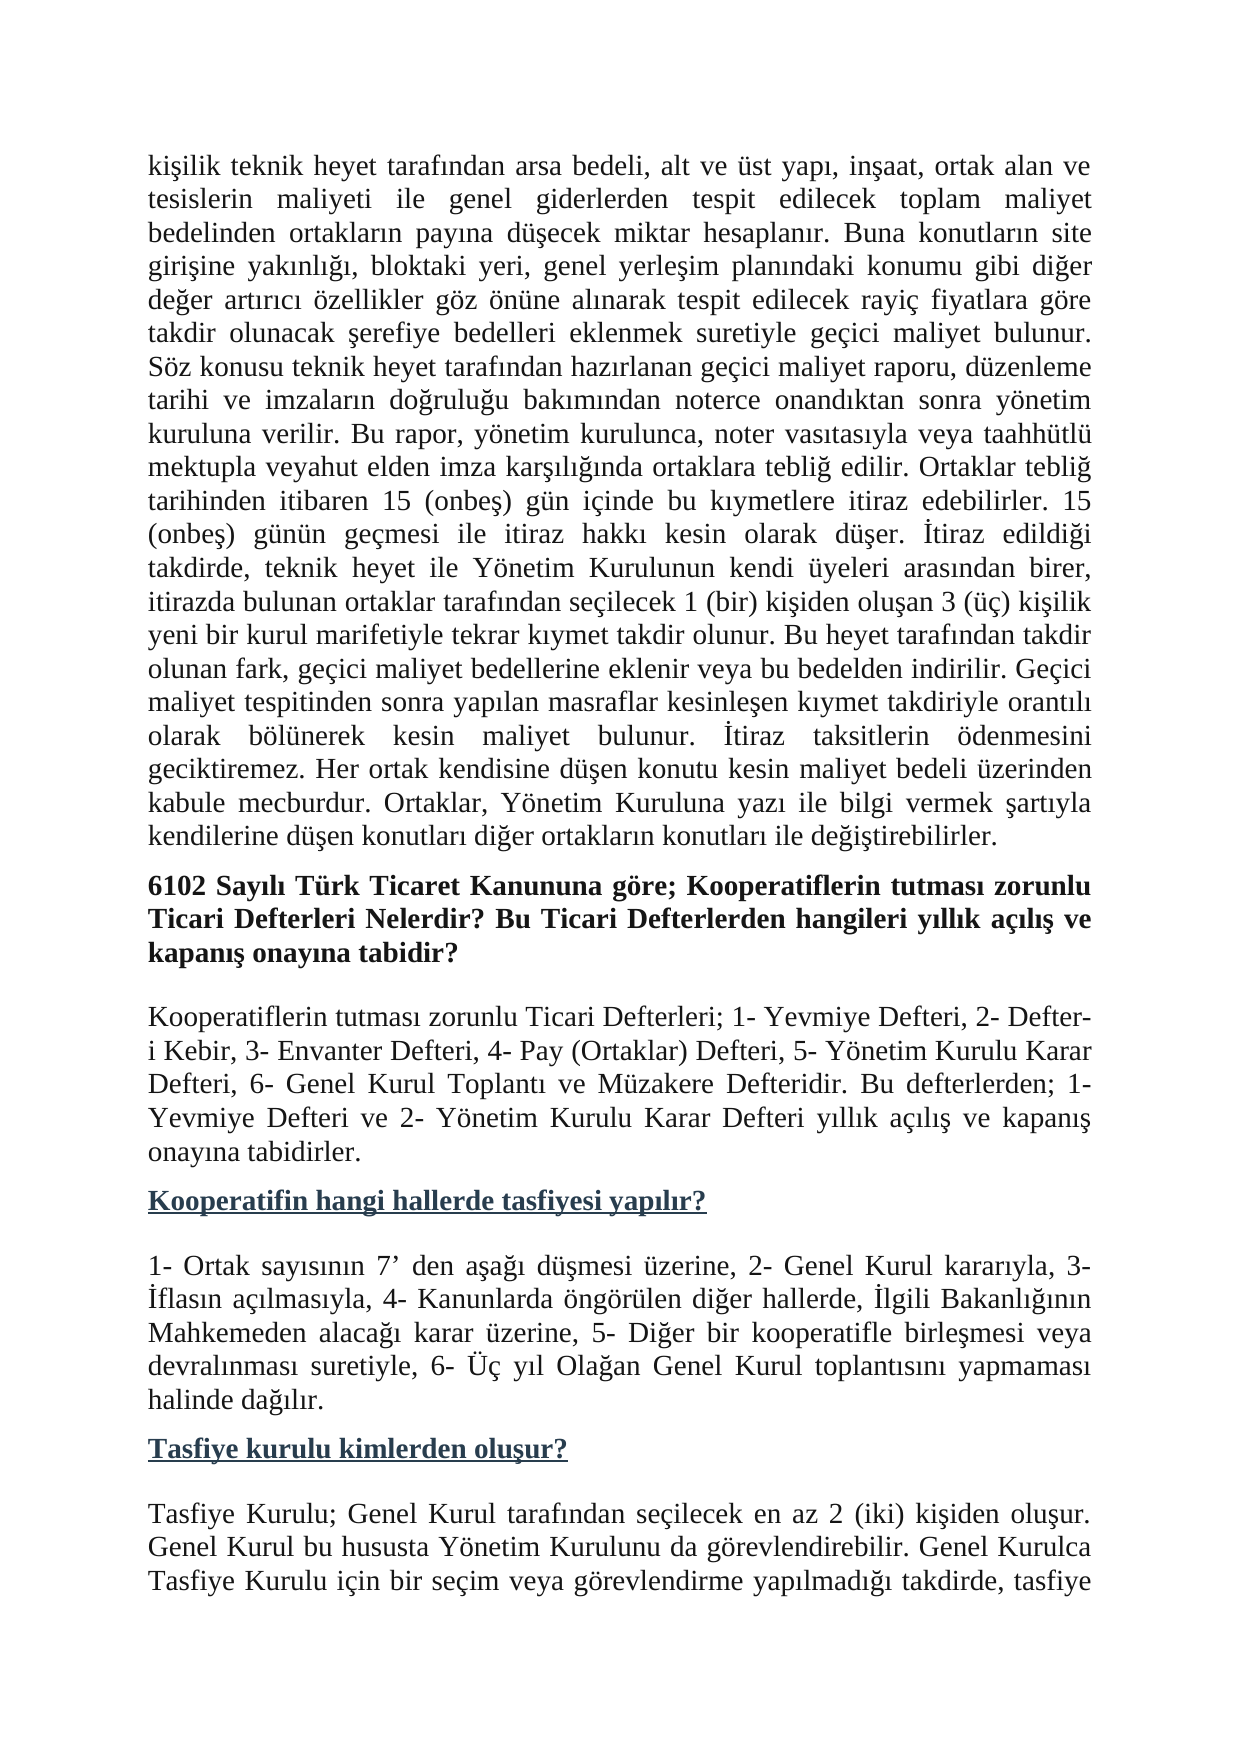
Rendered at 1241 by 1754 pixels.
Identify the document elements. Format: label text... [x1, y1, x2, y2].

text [148, 1496, 1093, 1596]
text 6102 Sayılı Türk Ticaret Kanununa göre; Kooperatiflerin tutması zorunlu Ticari Defterleri Nelerdir? Bu Ticari Defterlerden hangileri yıllık açılış ve kapanış onayına tabidir? [148, 868, 1093, 968]
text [148, 148, 1093, 852]
text 1- Ortak sayısının 7’ den aşağı düşmesi üzerine, 2- Genel Kurul kararıyla, 3- İflasın açılmasıyla, 4- Kanunlarda öngörülen diğer hallerde, İlgili Bakanlığının Mahkemeden alacağı karar üzerine, 5- Diğer bir kooperatifle birleşmesi veya devralınması suretiyle, 6- Üç yıl Olağan Genel Kurul toplantısını yapmaması halinde dağılır. [148, 1248, 1093, 1415]
text Tasfiye kurulu kimlerden oluşur? [148, 1431, 1093, 1464]
text Kooperatiflerin tutması zorunlu Ticari Defterleri; 1- Yevmiye Defteri, 2- Defter-i Kebir, 3- Envanter Defteri, 4- Pay (Ortaklar) Defteri, 5- Yönetim Kurulu Karar Defteri, 6- Genel Kurul Toplantı ve Müzakere Defteridir. Bu defterlerden; 1- Yevmiye Defteri ve 2- Yönetim Kurulu Karar Defteri yıllık açılış ve kapanış onayına tabidirler. [148, 999, 1093, 1167]
text Kooperatifin hangi hallerde tasfiyesi yapılır? [148, 1183, 1093, 1216]
